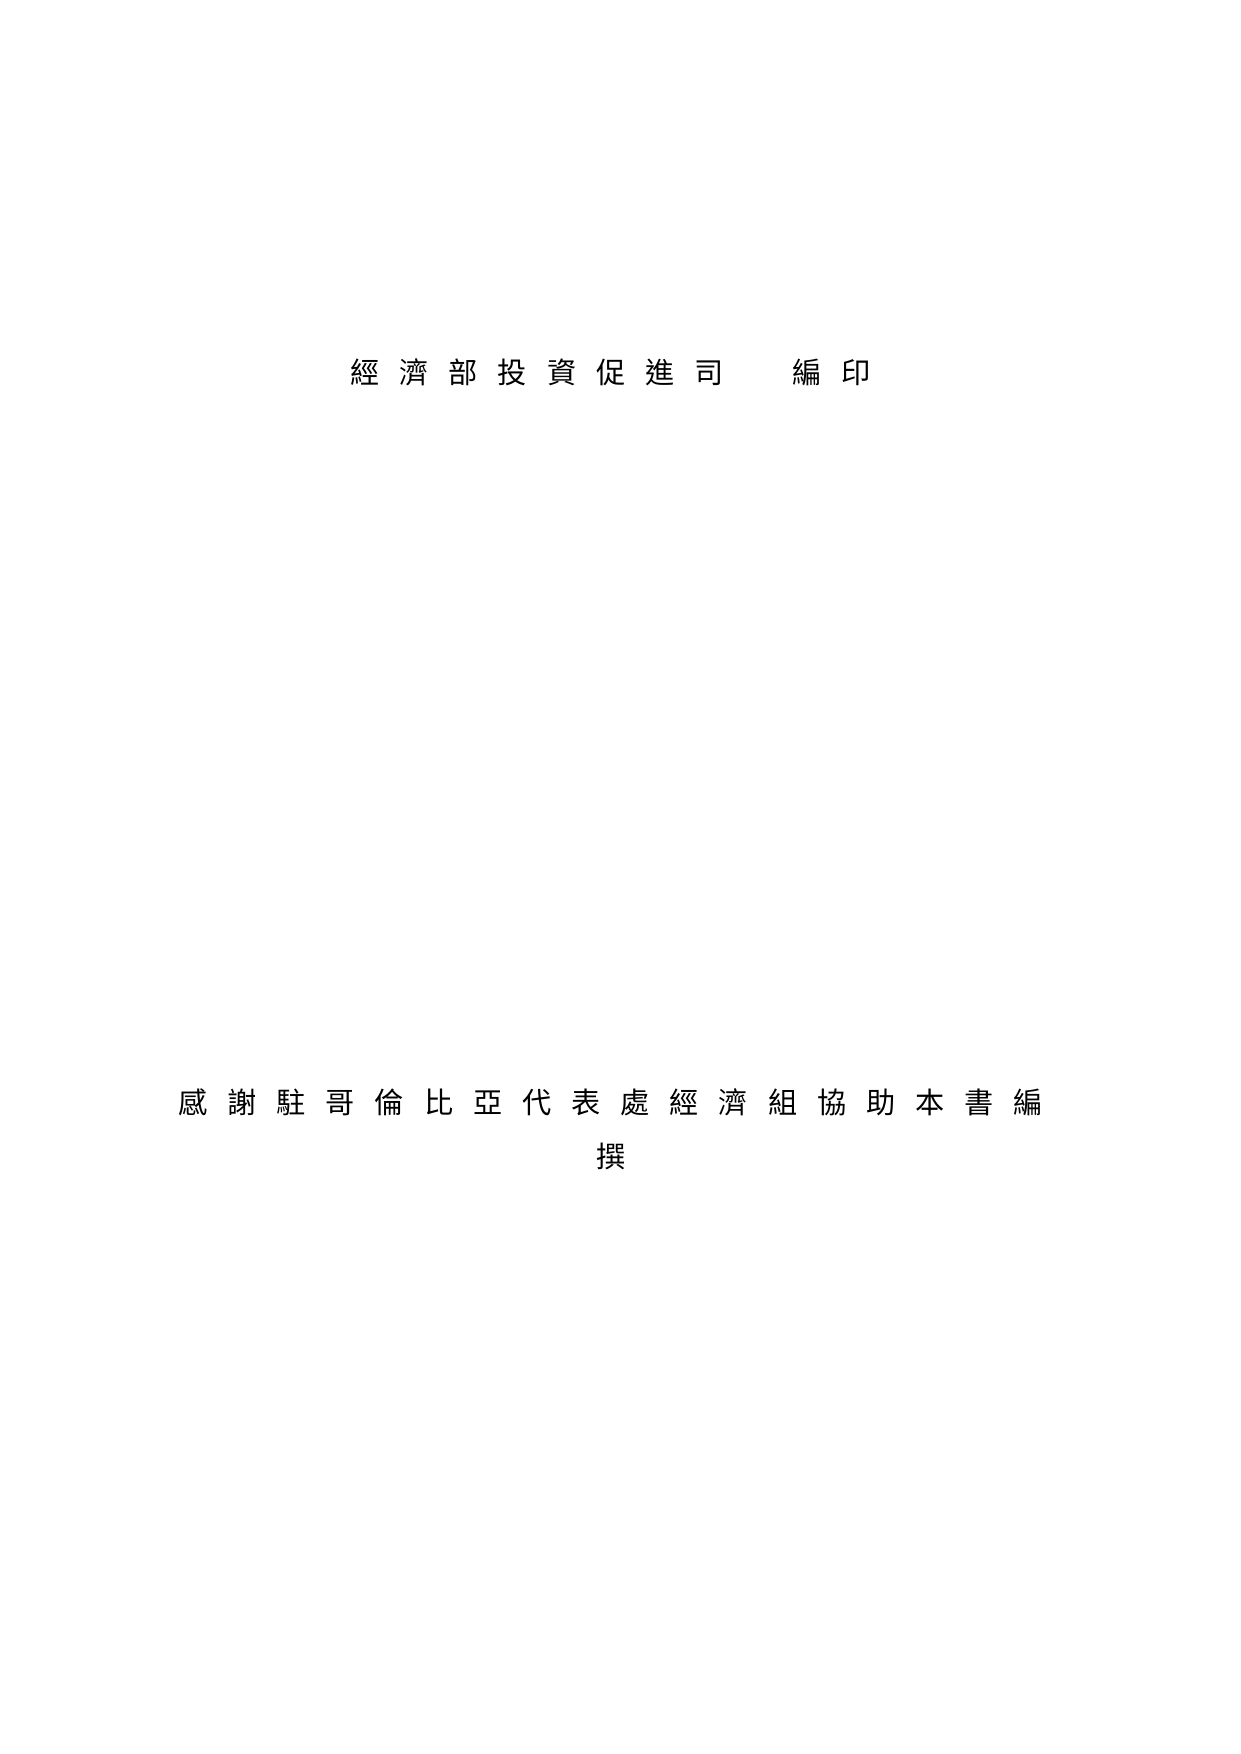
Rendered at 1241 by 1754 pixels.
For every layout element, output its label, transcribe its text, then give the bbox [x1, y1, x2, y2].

table_cell 感謝駐哥倫比亞代表處經濟組協助本書編撰 [175, 1074, 1066, 1181]
table_cell 經濟部投資促進司 編印 [175, 237, 1066, 1074]
